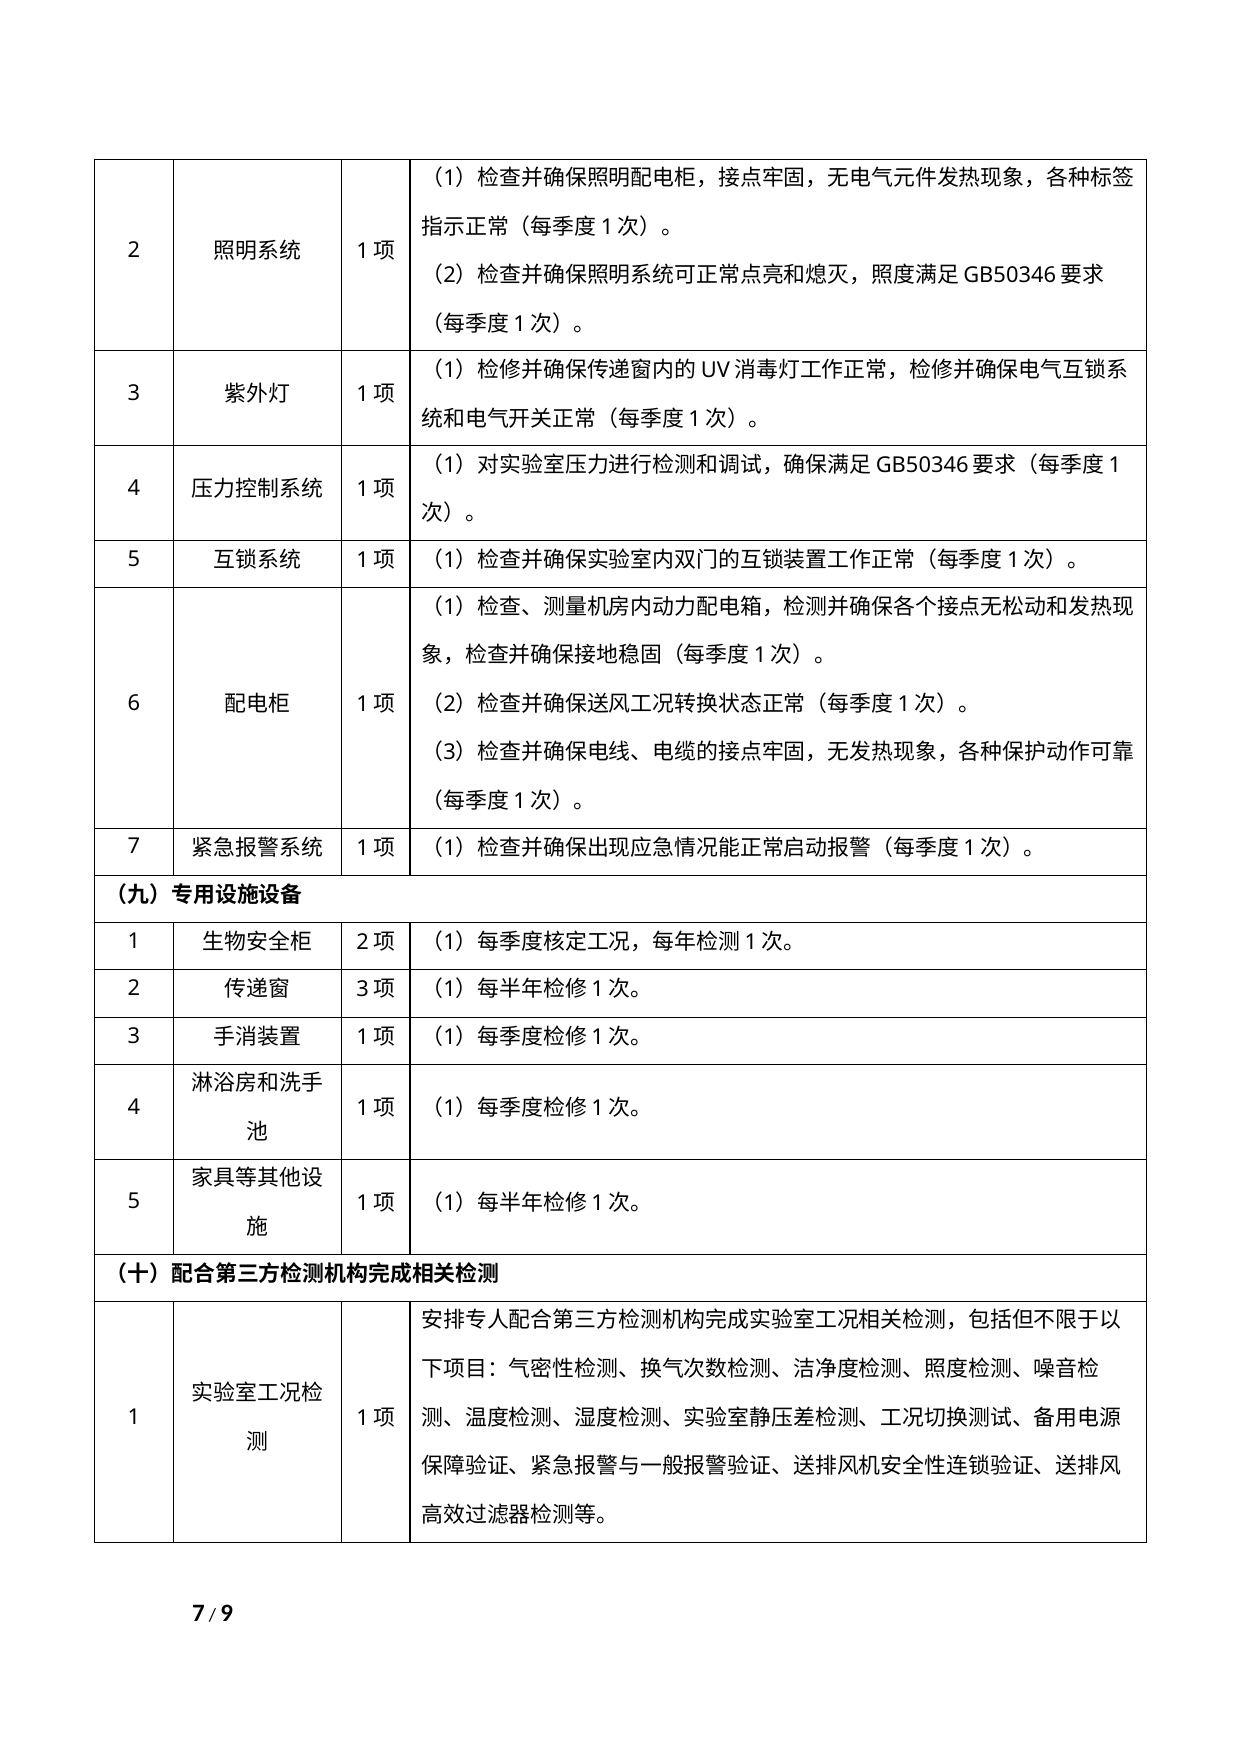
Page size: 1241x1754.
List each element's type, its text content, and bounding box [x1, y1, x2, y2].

table_cell 传递窗 [174, 970, 341, 1017]
table_cell 1项 [342, 588, 409, 827]
table_cell 1项 [342, 351, 409, 445]
table_cell 3 [95, 351, 173, 445]
table_cell （1）检查并确保实验室内双门的互锁装置工作正常（每季度1次）。 [411, 541, 1146, 587]
table_cell 实验室工况检测 [174, 1302, 341, 1542]
table_cell （1）每季度检修1次。 [411, 1065, 1146, 1159]
table_cell 4 [95, 1065, 173, 1159]
table_cell 生物安全柜 [174, 923, 341, 969]
table_cell 1项 [342, 1160, 409, 1253]
table_cell 6 [95, 588, 173, 827]
table_cell 1项 [342, 1018, 409, 1064]
table_cell 3 [95, 1018, 173, 1064]
table_cell 配电柜 [174, 588, 341, 827]
table_cell （九）专用设施设备 [95, 876, 1146, 922]
table_cell 紧急报警系统 [174, 829, 341, 875]
table_cell 2 [95, 160, 173, 350]
table_cell 淋浴房和洗手池 [174, 1065, 341, 1159]
table_cell 1项 [342, 829, 409, 875]
table_cell 照明系统 [174, 160, 341, 350]
table_cell 紫外灯 [174, 351, 341, 445]
table_cell 安排专人配合第三方检测机构完成实验室工况相关检测，包括但不限于以下项目：气密性检测、换气次数检测、洁净度检测、照度检测、噪音检测、温度检测、湿度检测、实验室静压差检测、工况切换测试、备用电源保障验证、紧急报警与一般报警验证、送排风机安全性连锁验证、送排风高效过滤器检测等。 [411, 1302, 1146, 1542]
table_cell （1）每半年检修1次。 [411, 1160, 1146, 1253]
table_cell 压力控制系统 [174, 446, 341, 540]
table_cell （十）配合第三方检测机构完成相关检测 [95, 1255, 1146, 1301]
table_cell 1项 [342, 1065, 409, 1159]
table_cell 5 [95, 541, 173, 587]
table_cell 1 [95, 923, 173, 969]
table_cell （1）每季度检修1次。 [411, 1018, 1146, 1064]
table_cell （1）检修并确保传递窗内的UV消毒灯工作正常，检修并确保电气互锁系统和电气开关正常（每季度1次）。 [411, 351, 1146, 445]
table_cell 1项 [342, 541, 409, 587]
table_cell 5 [95, 1160, 173, 1253]
table_cell 7 [95, 829, 173, 875]
table_cell 家具等其他设施 [174, 1160, 341, 1253]
table_cell 手消装置 [174, 1018, 341, 1064]
table_cell 1项 [342, 160, 409, 350]
table_cell （1）对实验室压力进行检测和调试，确保满足GB50346要求（每季度1次）。 [411, 446, 1146, 540]
table_cell 3项 [342, 970, 409, 1017]
table_cell 1 [95, 1302, 173, 1542]
table_cell 1项 [342, 1302, 409, 1542]
table_cell （1）检查并确保出现应急情况能正常启动报警（每季度1次）。 [411, 829, 1146, 875]
table_cell （1）检查、测量机房内动力配电箱，检测并确保各个接点无松动和发热现象，检查并确保接地稳固（每季度1次）。 （2）检查并确保送风工况转换状态正常（每季度1次）。 （3）检查并确保电线、电缆的接点牢固，无发热现象，各种保护动作可靠（每季度1次）。 [411, 588, 1146, 827]
table_cell 4 [95, 446, 173, 540]
table_cell （1）每季度核定工况，每年检测1次。 [411, 923, 1146, 969]
table_cell 1项 [342, 446, 409, 540]
table_cell 互锁系统 [174, 541, 341, 587]
table_cell （1）每半年检修1次。 [411, 970, 1146, 1017]
table_cell 2项 [342, 923, 409, 969]
table_cell （1）检查并确保照明配电柜，接点牢固，无电气元件发热现象，各种标签指示正常（每季度1次）。 （2）检查并确保照明系统可正常点亮和熄灭，照度满足GB50346要求（每季度1次）。 [411, 160, 1146, 350]
table_cell 2 [95, 970, 173, 1017]
